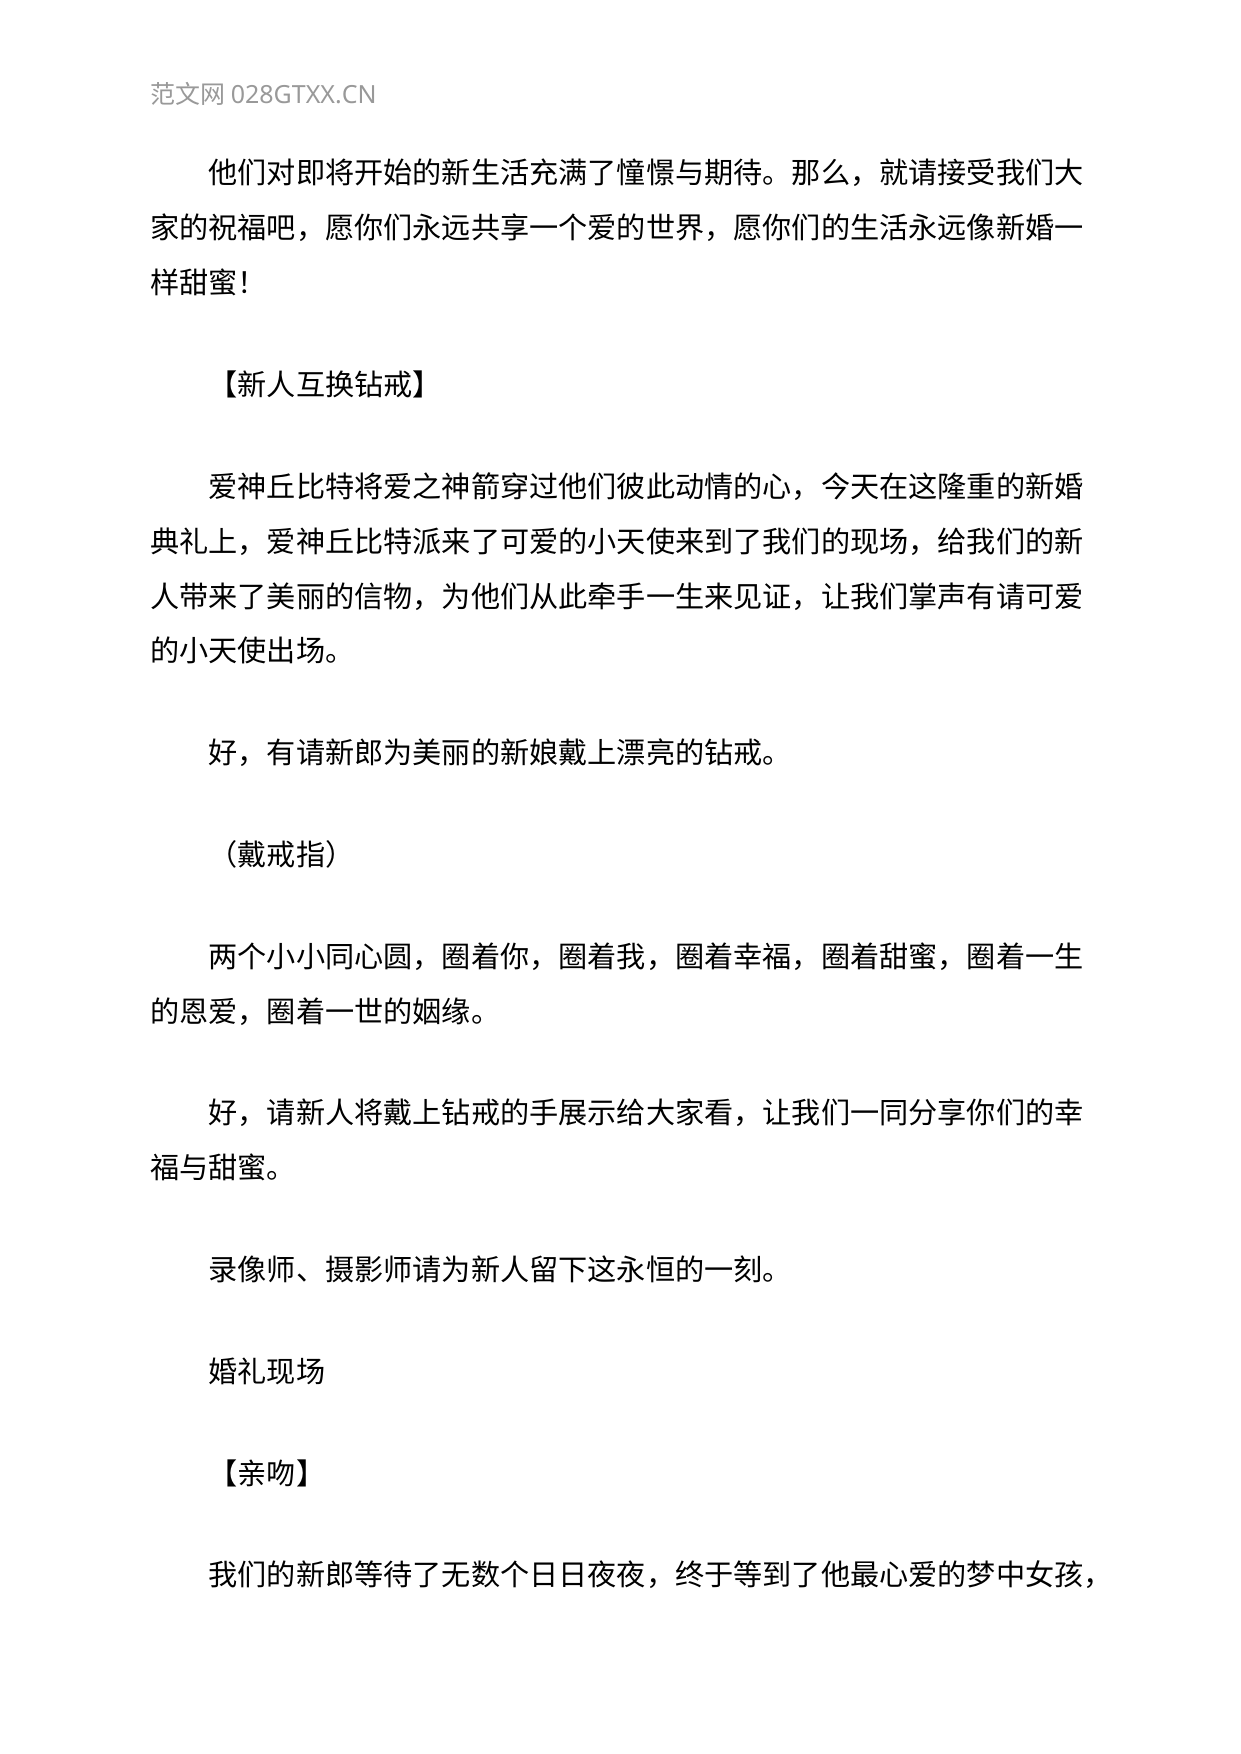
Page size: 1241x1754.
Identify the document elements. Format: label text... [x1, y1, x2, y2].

text （戴戒指） [150, 832, 1090, 874]
text 录像师、摄影师请为新人留下这永恒的一刻。 [150, 1247, 1090, 1289]
text 好，有请新郎为美丽的新娘戴上漂亮的钻戒。 [150, 730, 1090, 772]
text 好，请新人将戴上钻戒的手展示给大家看，让我们一同分享你们的幸福与甜蜜。 [150, 1090, 1090, 1187]
text 两个小小同心圆，圈着你，圈着我，圈着幸福，圈着甜蜜，圈着一生的恩爱，圈着一世的姻缘。 [150, 933, 1090, 1031]
text 他们对即将开始的新生活充满了憧憬与期待。那么，就请接受我们大家的祝福吧，愿你们永远共享一个爱的世界，愿你们的生活永远像新婚一样甜蜜！ [150, 150, 1090, 302]
text 爱神丘比特将爱之神箭穿过他们彼此动情的心，今天在这隆重的新婚典礼上，爱神丘比特派来了可爱的小天使来到了我们的现场，给我们的新人带来了美丽的信物，为他们从此牵手一生来见证，让我们掌声有请可爱的小天使出场。 [150, 463, 1090, 670]
text 【新人互换钻戒】 [150, 362, 1090, 404]
text 婚礼现场 [150, 1348, 1090, 1391]
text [150, 1552, 1090, 1594]
text 【亲吻】 [150, 1450, 1090, 1492]
